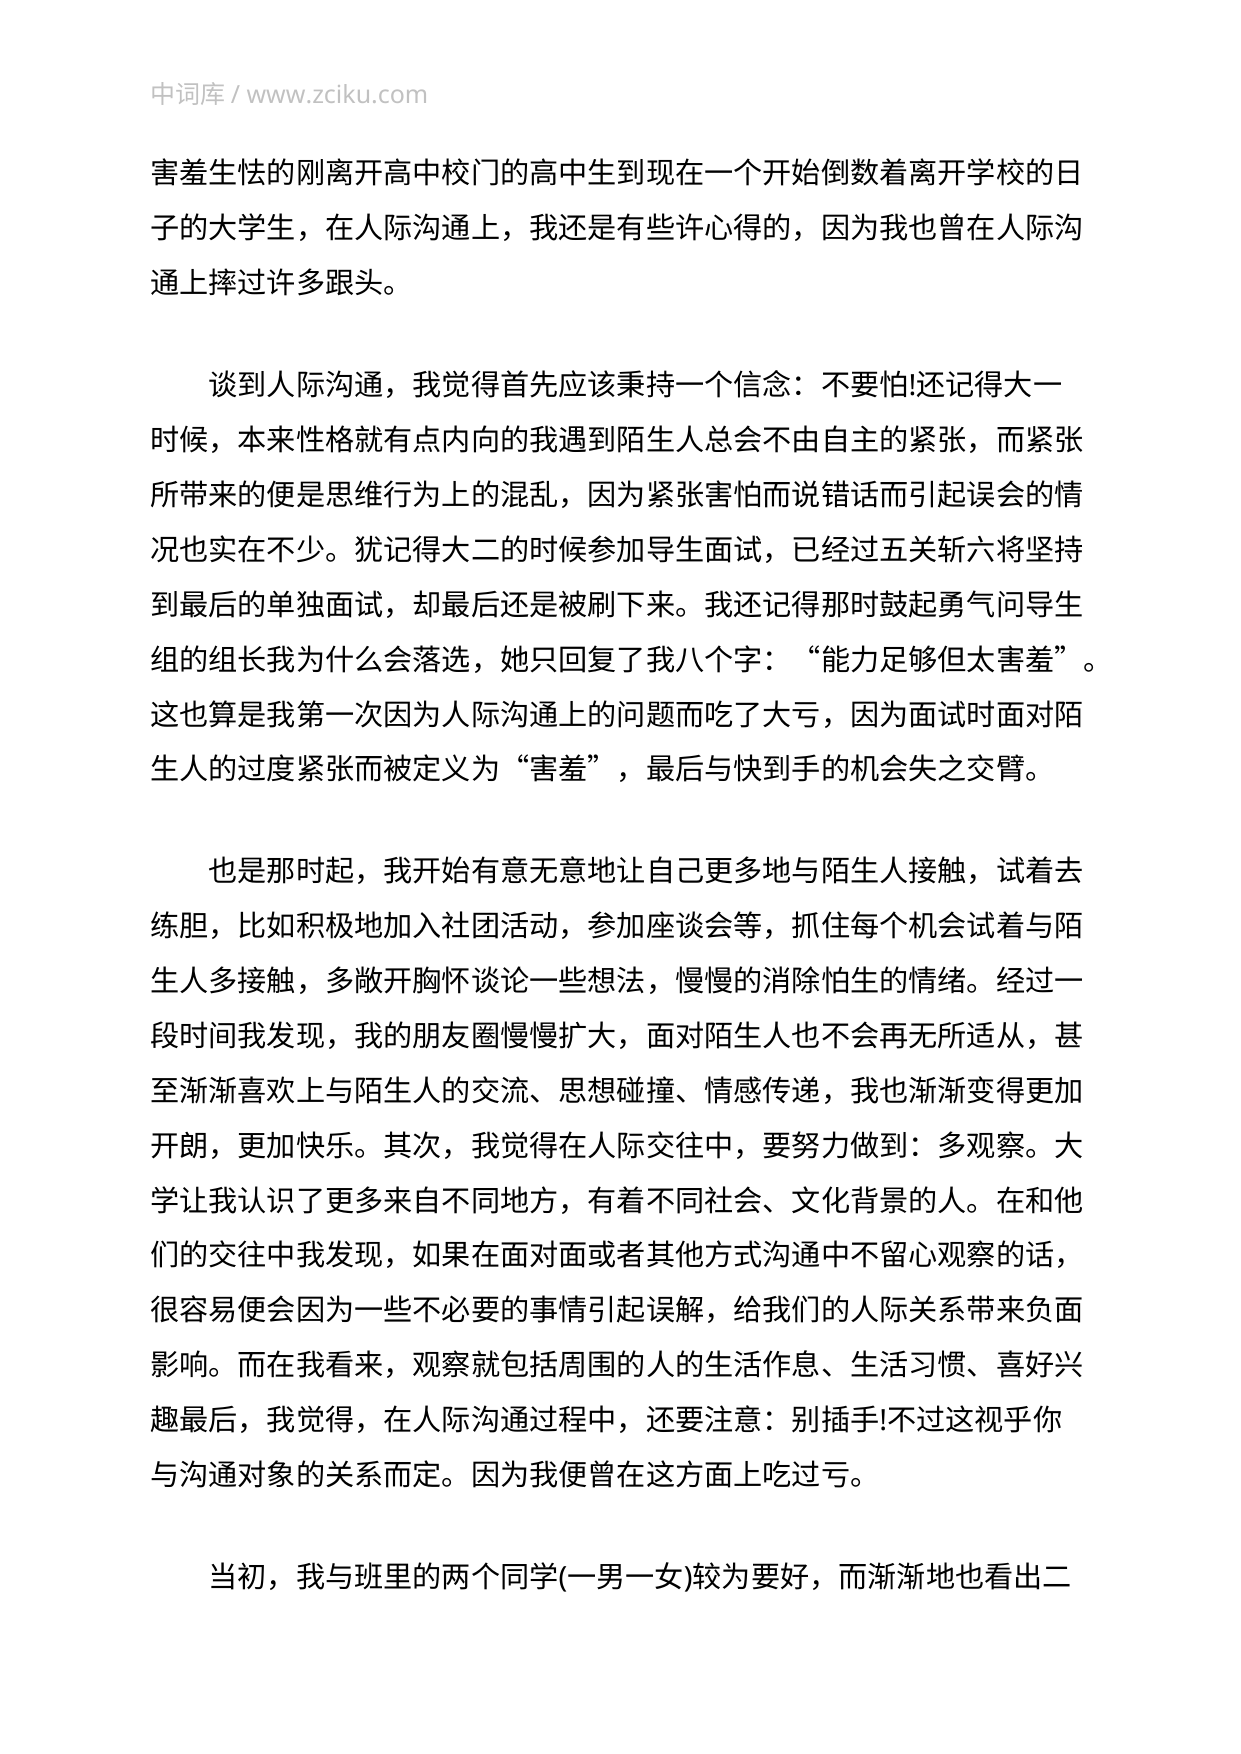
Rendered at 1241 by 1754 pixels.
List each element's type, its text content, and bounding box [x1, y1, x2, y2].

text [150, 150, 1090, 302]
text 谈到人际沟通，我觉得首先应该秉持一个信念：不要怕!还记得大一时候，本来性格就有点内向的我遇到陌生人总会不由自主的紧张，而紧张所带来的便是思维行为上的混乱，因为紧张害怕而说错话而引起误会的情况也实在不少。犹记得大二的时候参加导生面试，已经过五关斩六将坚持到最后的单独面试，却最后还是被刷下来。我还记得那时鼓起勇气问导生组的组长我为什么会落选，她只回复了我八个字：“能力足够但太害羞”。这也算是我第一次因为人际沟通上的问题而吃了大亏，因为面试时面对陌生人的过度紧张而被定义为“害羞”，最后与快到手的机会失之交臂。 [150, 362, 1090, 788]
text 也是那时起，我开始有意无意地让自己更多地与陌生人接触，试着去练胆，比如积极地加入社团活动，参加座谈会等，抓住每个机会试着与陌生人多接触，多敞开胸怀谈论一些想法，慢慢的消除怕生的情绪。经过一段时间我发现，我的朋友圈慢慢扩大，面对陌生人也不会再无所适从，甚至渐渐喜欢上与陌生人的交流、思想碰撞、情感传递，我也渐渐变得更加开朗，更加快乐。其次，我觉得在人际交往中，要努力做到：多观察。大学让我认识了更多来自不同地方，有着不同社会、文化背景的人。在和他们的交往中我发现，如果在面对面或者其他方式沟通中不留心观察的话，很容易便会因为一些不必要的事情引起误解，给我们的人际关系带来负面影响。而在我看来，观察就包括周围的人的生活作息、生活习惯、喜好兴趣最后，我觉得，在人际沟通过程中，还要注意：别插手!不过这视乎你与沟通对象的关系而定。因为我便曾在这方面上吃过亏。 [150, 848, 1090, 1494]
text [150, 1553, 1090, 1596]
